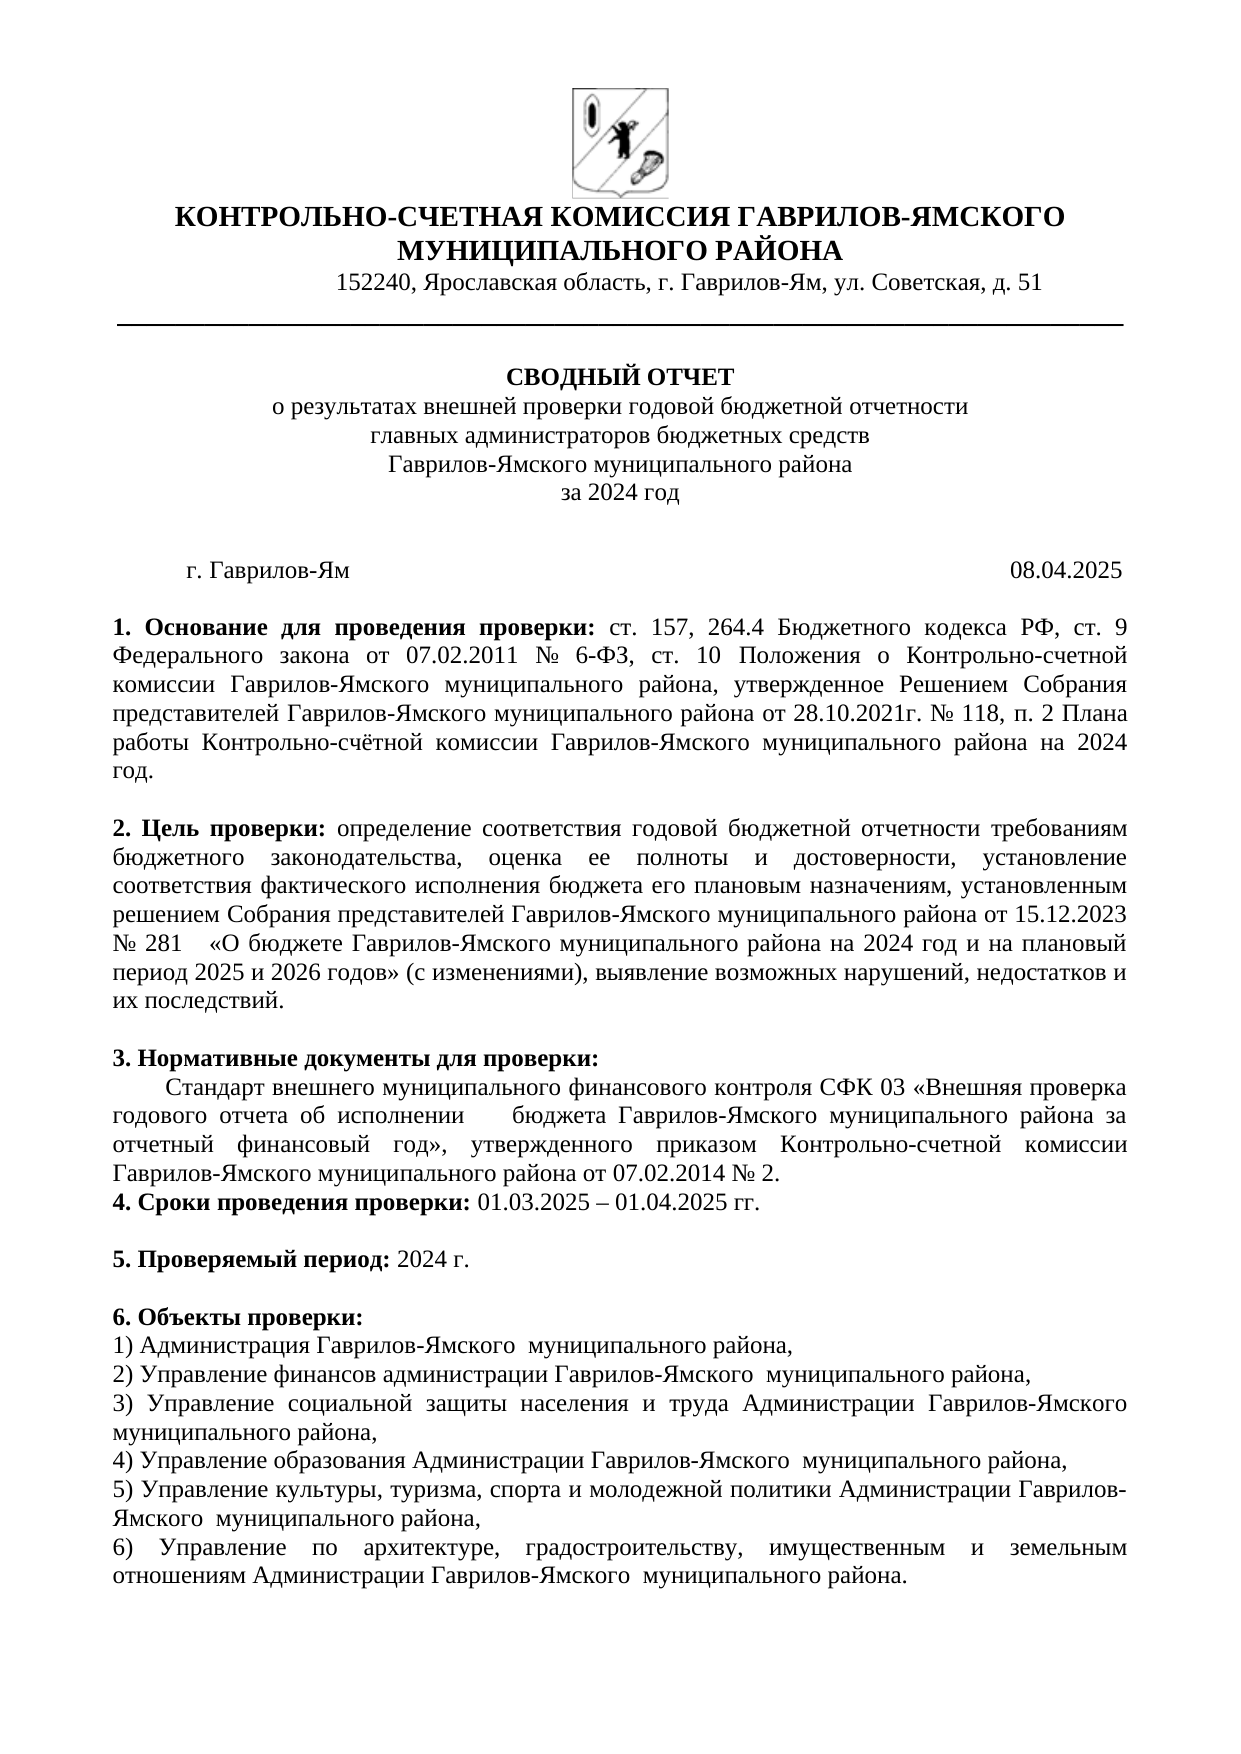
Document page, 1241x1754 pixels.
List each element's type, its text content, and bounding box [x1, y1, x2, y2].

text 6. Объекты проверки: [112, 1302, 1128, 1331]
text КОНТРОЛЬНО-СЧЕТНАЯ КОМИССИЯ ГАВРИЛОВ-ЯМСКОГО МУНИЦИПАЛЬНОГО РАЙОНА [112, 199, 1128, 267]
text Гаврилов-Ямского муниципального района [112, 449, 1128, 477]
text Стандарт внешнего муниципального финансового контроля СФК 03 «Внешняя проверка годового отчета об исполнении бюджета Гаврилов-Ямского муниципального района за отчетный финансовый год», утвержденного приказом Контрольно-счетной комиссии Гаврилов-Ямского муниципального района от 07.02.2014 № 2. [112, 1072, 1128, 1187]
text главных администраторов бюджетных средств [112, 420, 1128, 449]
text 152240, Ярославская область, г. Гаврилов-Ям, ул. Советская, д. 51 [112, 267, 1128, 295]
text 5. Проверяемый период: 2024 г. [112, 1244, 1128, 1273]
text 5) Управление культуры, туризма, спорта и молодежной политики Администрации Гаврилов-Ямского муниципального района, [112, 1474, 1128, 1532]
text за 2024 год [112, 477, 1128, 506]
text 4) Управление образования Администрации Гаврилов-Ямского муниципального района, [112, 1446, 1128, 1474]
text _____________________________________________________________________ [112, 295, 1128, 329]
text 1) Администрация Гаврилов-Ямского муниципального района, [112, 1331, 1128, 1359]
text 3) Управление социальной защиты населения и труда Администрации Гаврилов-Ямского муниципального района, [112, 1388, 1128, 1446]
text 2) Управление финансов администрации Гаврилов-Ямского муниципального района, [112, 1359, 1128, 1388]
text 1. Основание для проведения проверки: ст. 157, 264.4 Бюджетного кодекса РФ, ст. 9 Федерального закона от 07.02.2011 № 6-ФЗ, ст. 10 Положения о Контрольно-счетной комиссии Гаврилов-Ямского муниципального района, утвержденное Решением Собрания представителей Гаврилов-Ямского муниципального района от 28.10.2021г. № 118, п. 2 Плана работы Контрольно-счётной комиссии Гаврилов-Ямского муниципального района на 2024 год. [112, 612, 1128, 784]
picture [571, 88, 669, 200]
text г. Гаврилов-Ям 08.04.2025 [112, 555, 1128, 612]
text 6) Управление по архитектуре, градостроительству, имущественным и земельным отношениям Администрации Гаврилов-Ямского муниципального района. [112, 1532, 1128, 1589]
text 4. Сроки проведения проверки: 01.03.2025 – 01.04.2025 гг. [112, 1187, 1128, 1216]
text о результатах внешней проверки годовой бюджетной отчетности [112, 391, 1128, 420]
text 2. Цель проверки: определение соответствия годовой бюджетной отчетности требованиям бюджетного законодательства, оценка ее полноты и достоверности, установление соответствия фактического исполнения бюджета его плановым назначениям, установленным решением Собрания представителей Гаврилов-Ямского муниципального района от 15.12.2023 № 281 «О бюджете Гаврилов-Ямского муниципального района на 2024 год и на плановый период 2025 и 2026 годов» (с изменениями), выявление возможных нарушений, недостатков и их последствий. [112, 813, 1128, 1014]
text СВОДНЫЙ ОТЧЕТ [112, 362, 1128, 391]
text 3. Нормативные документы для проверки: [112, 1043, 1128, 1072]
